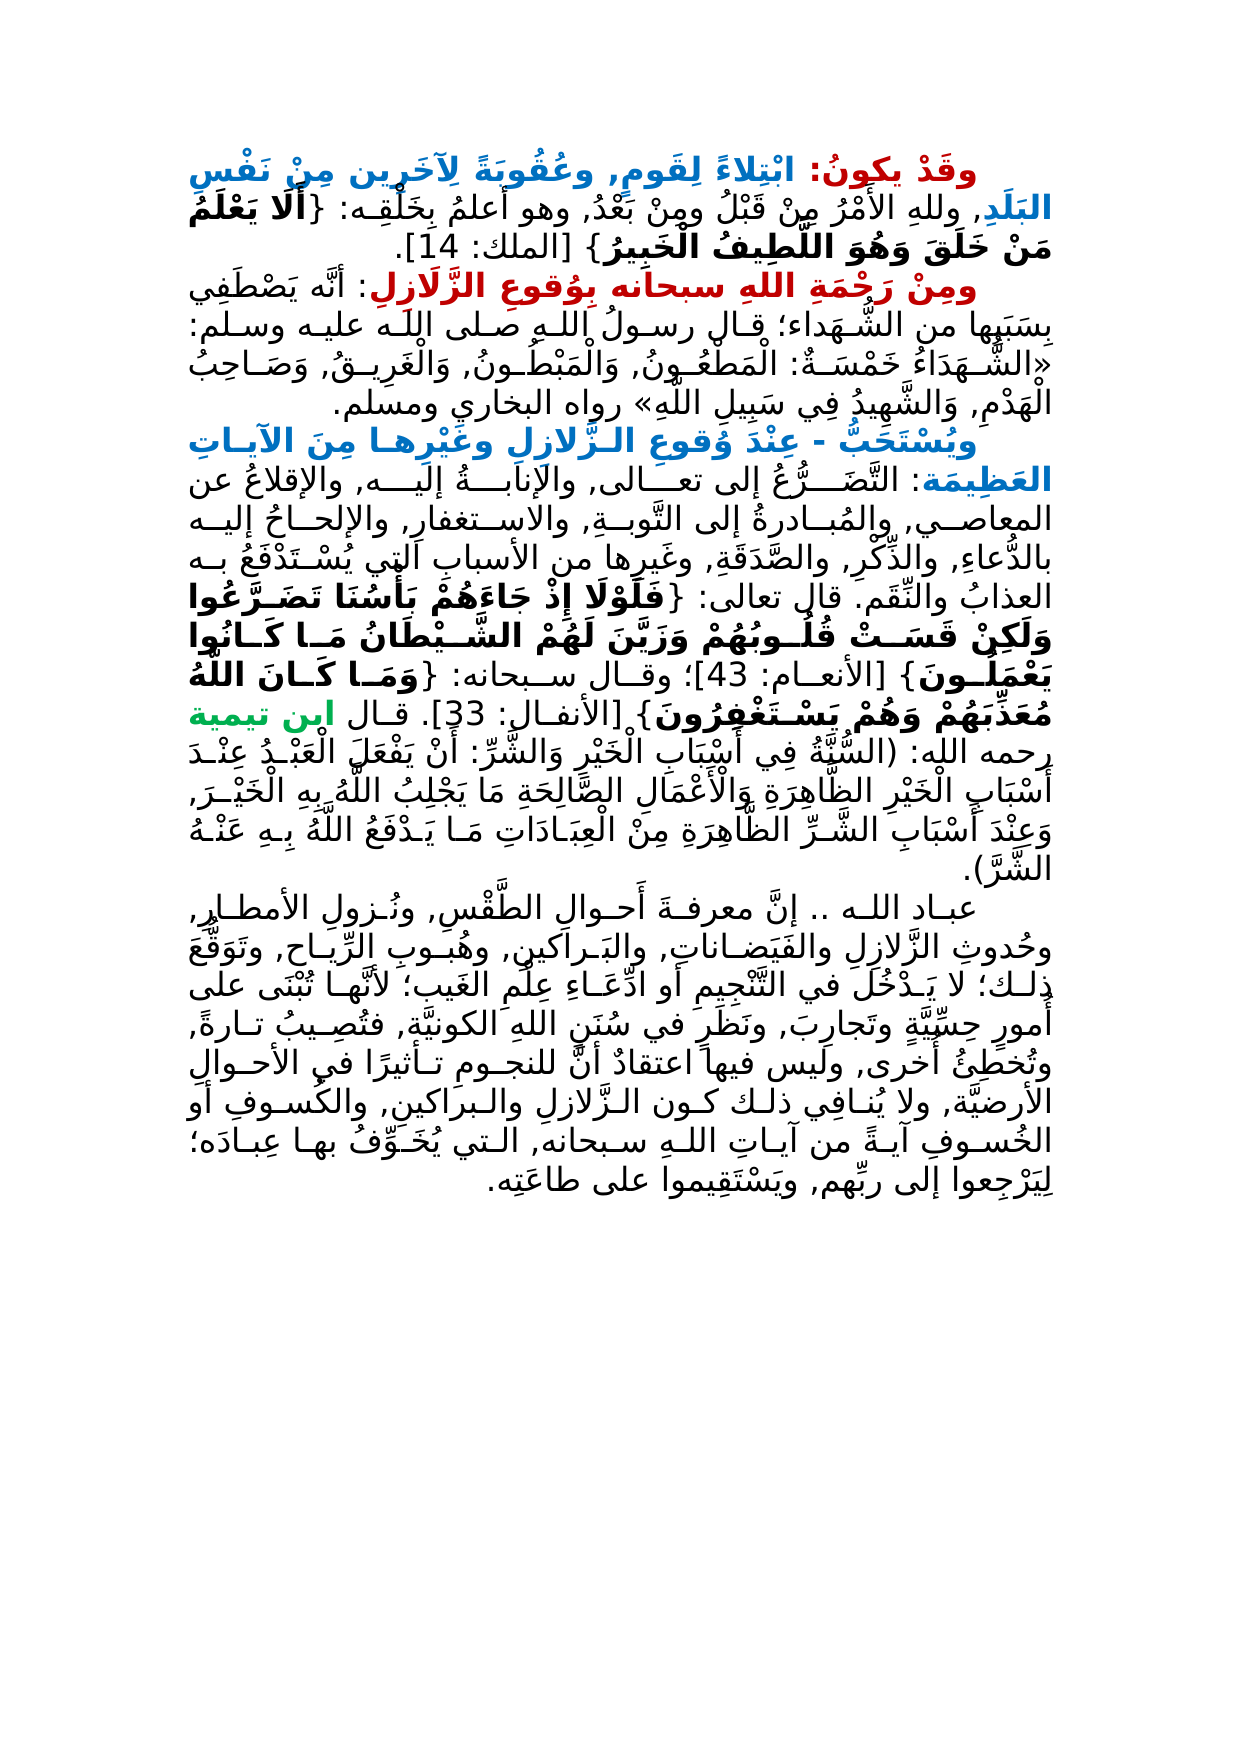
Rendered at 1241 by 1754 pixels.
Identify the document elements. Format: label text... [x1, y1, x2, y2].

text ومِنْ رَحْمَةِ اللهِ سبحانه بِوُقوعِ الزَّلَازِلِ: أنَّه يَصْطَفِي بِسَبَبِها من الشُّهَداء؛ قال رسولُ اللهِ صلى الله عليه وسلم: «الشُّهَدَاءُ خَمْسَةٌ: الْمَطْعُونُ, وَالْمَبْطُونُ, وَالْغَرِيقُ, وَصَاحِبُ الْهَدْمِ, وَالشَّهِيدُ فِي سَبِيلِ اللَّهِ» رواه البخاري ومسلم. [187, 267, 1053, 422]
text عباد الله .. إنَّ معرفةَ أَحوالِ الطَّقْسِ, ونُزولِ الأمطارِ, وحُدوثِ الزَّلازِلِ والفَيَضاناتِ, والبَراكينِ, وهُبوبِ الرِّياح, وتَوَقُّعَ ذلك؛ لا يَدْخُل في التَّنْجِيمِ أو ادِّعَاءِ عِلْمِ الغَيب؛ لأنَّها تُبْنَى على أُمورٍ حِسِّيَّةٍ وتَجارِبَ, ونَظَرٍ في سُنَنِ اللهِ الكونيَّة, فتُصِيبُ تارةً, وتُخطِئُ أُخرى, وليس فيها اعتقادٌ أنَّ للنجومِ تأثيرًا في الأحوالِ الأرضيَّة, ولا يُنافِي ذلك كون الزَّلازلِ والبراكينِ, والكُسوفِ أو الخُسوفِ آيةً من آياتِ اللهِ سبحانه, التي يُخَوِّفُ بها عِبادَه؛ لِيَرْجِعوا إلى ربِّهم, ويَسْتَقِيموا على طاعَتِه. [187, 888, 1053, 1199]
text وقَدْ يكونُ: ابْتِلاءً لِقَومٍ, وعُقُوبَةً لِآخَرِين مِنْ نَفْسِ البَلَدِ, وللهِ الأَمْرُ مِنْ قَبْلُ ومِنْ بَعْدُ, وهو أعلمُ بِخَلْقِه: {أَلَا يَعْلَمُ مَنْ خَلَقَ وَهُوَ اللَّطِيفُ الْخَبِيرُ} [الملك: 14]. [187, 150, 1053, 267]
text ويُسْتَحَبُّ - عِنْدَ وُقوعِ الزَّلازِلِ وغَيْرِها مِنَ الآياتِ العَظِيمَة: التَّضَرُّعُ إلى تعالى, والإنابةُ إليه, والإقلاعُ عن المعاصي, والمُبادرةُ إلى التَّوبةِ, والاستغفارِ, والإلحاحُ إليه بالدُّعاءِ, والذِّكْرِ, والصَّدَقَةِ, وغَيرِها من الأسبابِ التي يُسْتَدْفَعُ به العذابُ والنِّقَم. قال تعالى: {فَلَوْلَا إِذْ جَاءَهُمْ بَأْسُنَا تَضَرَّعُوا وَلَكِنْ قَسَتْ قُلُوبُهُمْ وَزَيَّنَ لَهُمْ الشَّيْطَانُ مَا كَانُوا يَعْمَلُونَ} [الأنعام: 43]؛ وقال سبحانه: {وَمَا كَانَ اللَّهُ مُعَذِّبَهُمْ وَهُمْ يَسْتَغْفِرُونَ} [الأنفال: 33]. قال ابن تيمية رحمه الله: (السُّنَّةُ فِي أَسْبَابِ الْخَيْرِ وَالشَّرِّ: أَنْ يَفْعَلَ الْعَبْدُ عِنْدَ أَسْبَابِ الْخَيْرِ الظَّاهِرَةِ وَالْأَعْمَالِ الصَّالِحَةِ مَا يَجْلِبُ اللَّهُ بِهِ الْخَيْرَ, وَعِنْدَ أَسْبَابِ الشَّرِّ الظَّاهِرَةِ مِنْ الْعِبَادَاتِ مَا يَدْفَعُ اللَّهُ بِهِ عَنْهُ الشَّرَّ). [187, 422, 1053, 888]
